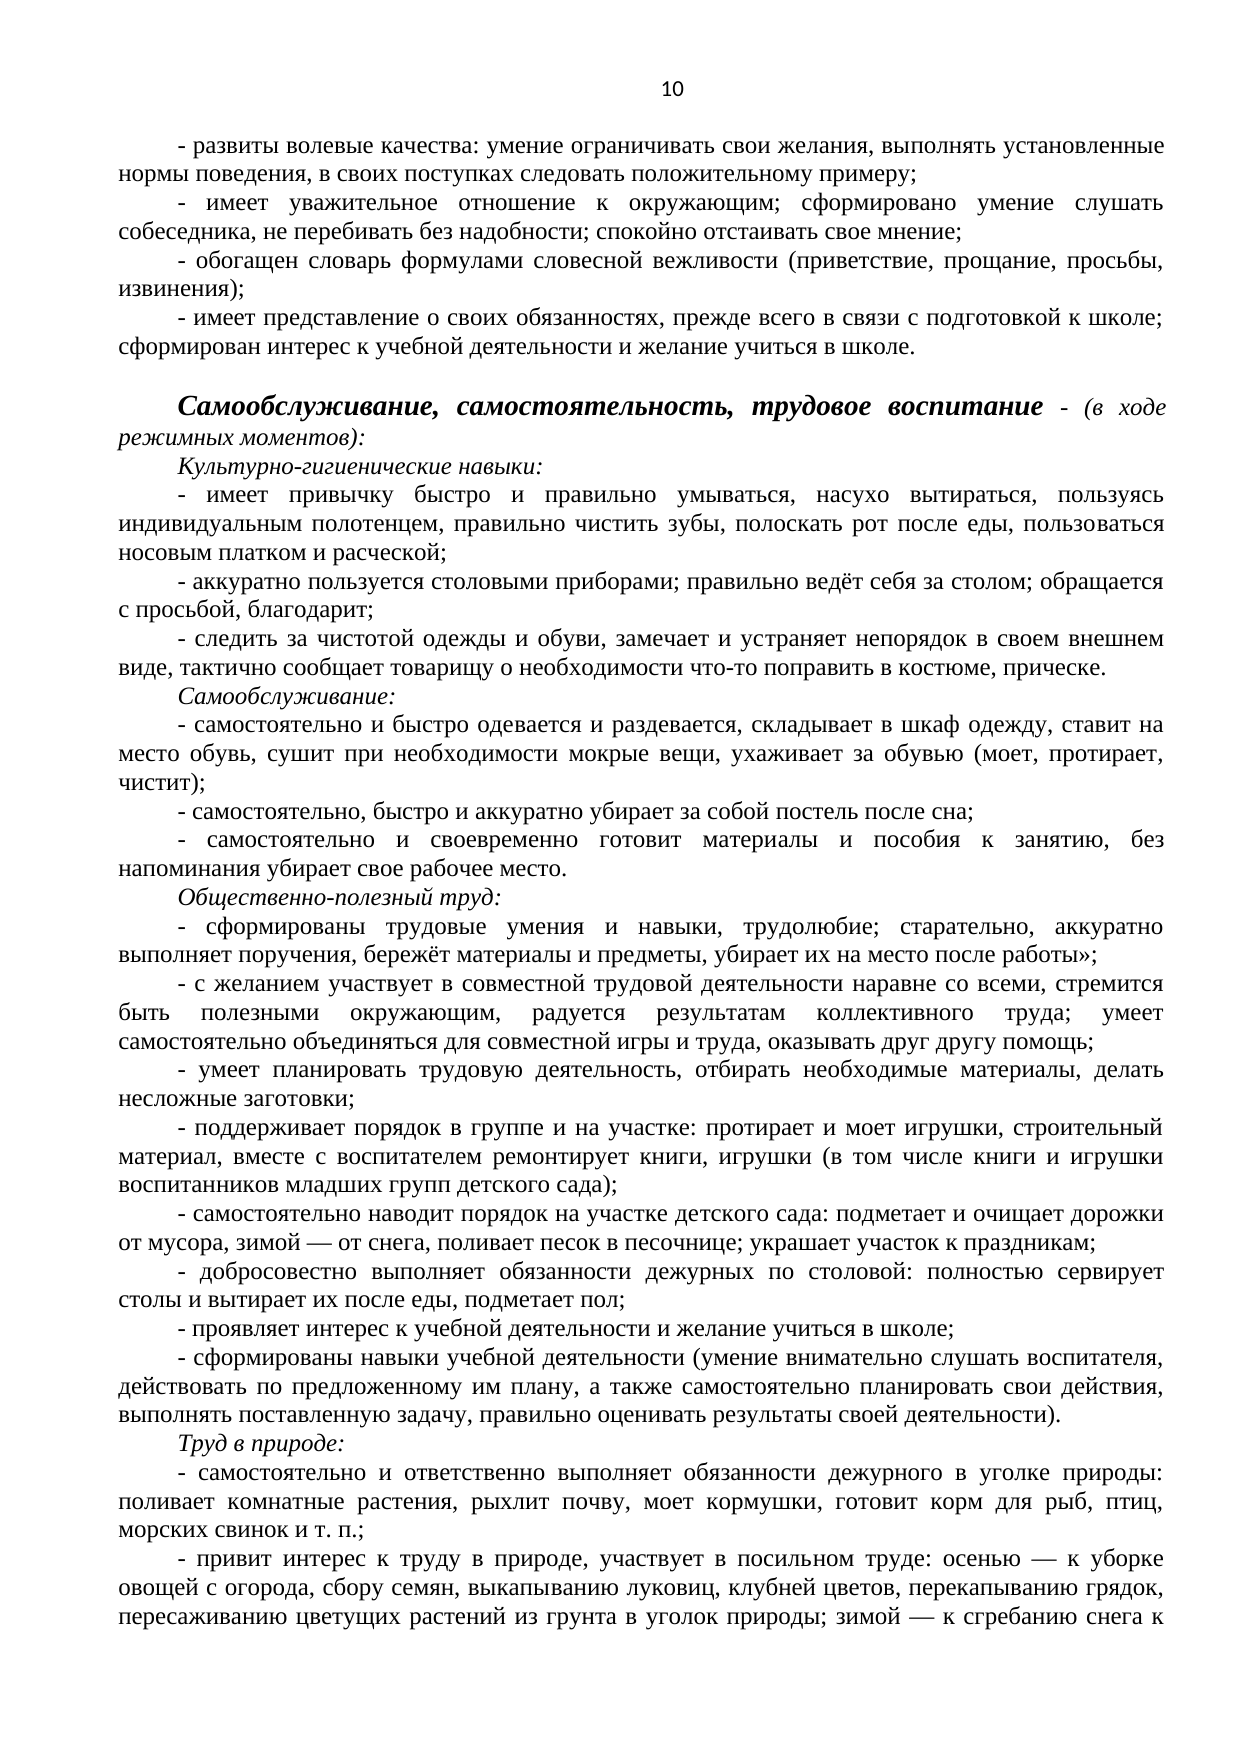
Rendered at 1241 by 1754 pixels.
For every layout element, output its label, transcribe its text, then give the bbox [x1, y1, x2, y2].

text - с желанием участвует в совместной трудовой деятельности наравне со всеми, стремится быть полезными окружающим, радуется результатам коллективного труда; умеет самостоятельно объединяться для совместной игры и труда, оказывать друг другу помощь; [118, 968, 1164, 1054]
text - самостоятельно и ответственно выполняет обязанности дежурного в уголке природы: поливает комнатные растения, рыхлит почву, моет кормушки, готовит корм для рыб, птиц, морских свинок и т. п.; [118, 1457, 1164, 1543]
text - следить за чистотой одежды и обуви, замечает и устраняет непорядок в своем внешнем виде, тактично сообщает товарищу о необходимости что-то поправить в костюме, прическе. [118, 623, 1164, 681]
text - аккуратно пользуется столовыми приборами; правильно ведёт себя за столом; обращается с просьбой, благодарит; [118, 566, 1164, 623]
text Труд в природе: [118, 1428, 1164, 1457]
text Общественно-полезный труд: [118, 882, 1164, 911]
text - обогащен словарь формулами словесной вежливости (приветствие, прощание, просьбы, извинения); [118, 245, 1164, 302]
text - умеет планировать трудовую деятельность, отбирать необходимые материалы, делать несложные заготовки; [118, 1054, 1164, 1112]
text - имеет представление о своих обязанностях, прежде всего в связи с подготовкой к школе; сформирован интерес к учебной деятельности и желание учиться в школе. [118, 302, 1164, 360]
text - самостоятельно и быстро одевается и раздевается, складывает в шкаф одежду, ставит на место обувь, сушит при необходимости мокрые вещи, ухаживает за обувью (моет, протирает, чистит); [118, 709, 1164, 796]
text Самообслуживание: [118, 681, 1164, 709]
text - имеет привычку быстро и правильно умываться, насухо вытираться, пользуясь индивидуальным полотенцем, правильно чистить зубы, полоскать рот после еды, пользоваться носовым платком и расческой; [118, 479, 1164, 566]
text - самостоятельно наводит порядок на участке детского сада: подметает и очищает дорожки от мусора, зимой — от снега, поливает песок в песочнице; украшает участок к праздникам; [118, 1198, 1164, 1256]
text - развиты волевые качества: умение ограничивать свои желания, выполнять установленные нормы поведения, в своих поступках следовать положительному примеру; [118, 130, 1164, 187]
text - сформированы трудовые умения и навыки, трудолюбие; старательно, аккуратно выполняет поручения, бережёт материалы и предметы, убирает их на место после работы»; [118, 911, 1164, 968]
text - самостоятельно и своевременно готовит материалы и пособия к занятию, без напоминания убирает свое рабочее место. [118, 824, 1164, 882]
text - сформированы навыки учебной деятельности (умение внимательно слушать воспитателя, действовать по предложенному им плану, а также самостоятельно планировать свои действия, выполнять поставленную задачу, правильно оценивать результаты своей деятельности). [118, 1342, 1164, 1428]
text - поддерживает порядок в группе и на участке: протирает и моет игрушки, строительный материал, вместе с воспитателем ремонтирует книги, игрушки (в том числе книги и игрушки воспитанников младших групп детского сада); [118, 1112, 1164, 1198]
text - добросовестно выполняет обязанности дежурных по столовой: полностью сервирует столы и вытирает их после еды, подметает пол; [118, 1256, 1164, 1313]
text - самостоятельно, быстро и аккуратно убирает за собой постель после сна; [118, 796, 1164, 824]
text - проявляет интерес к учебной деятельности и желание учиться в школе; [118, 1313, 1167, 1342]
text Самообслуживание, самостоятельность, трудовое воспитание - (в ходе режимных моментов): [118, 388, 1167, 451]
text - имеет уважительное отношение к окружающим; сформировано умение слушать собеседника, не перебивать без надобности; спокойно отстаивать свое мнение; [118, 187, 1164, 245]
text Культурно-гигиенические навыки: [118, 451, 1164, 479]
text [118, 1543, 1164, 1629]
